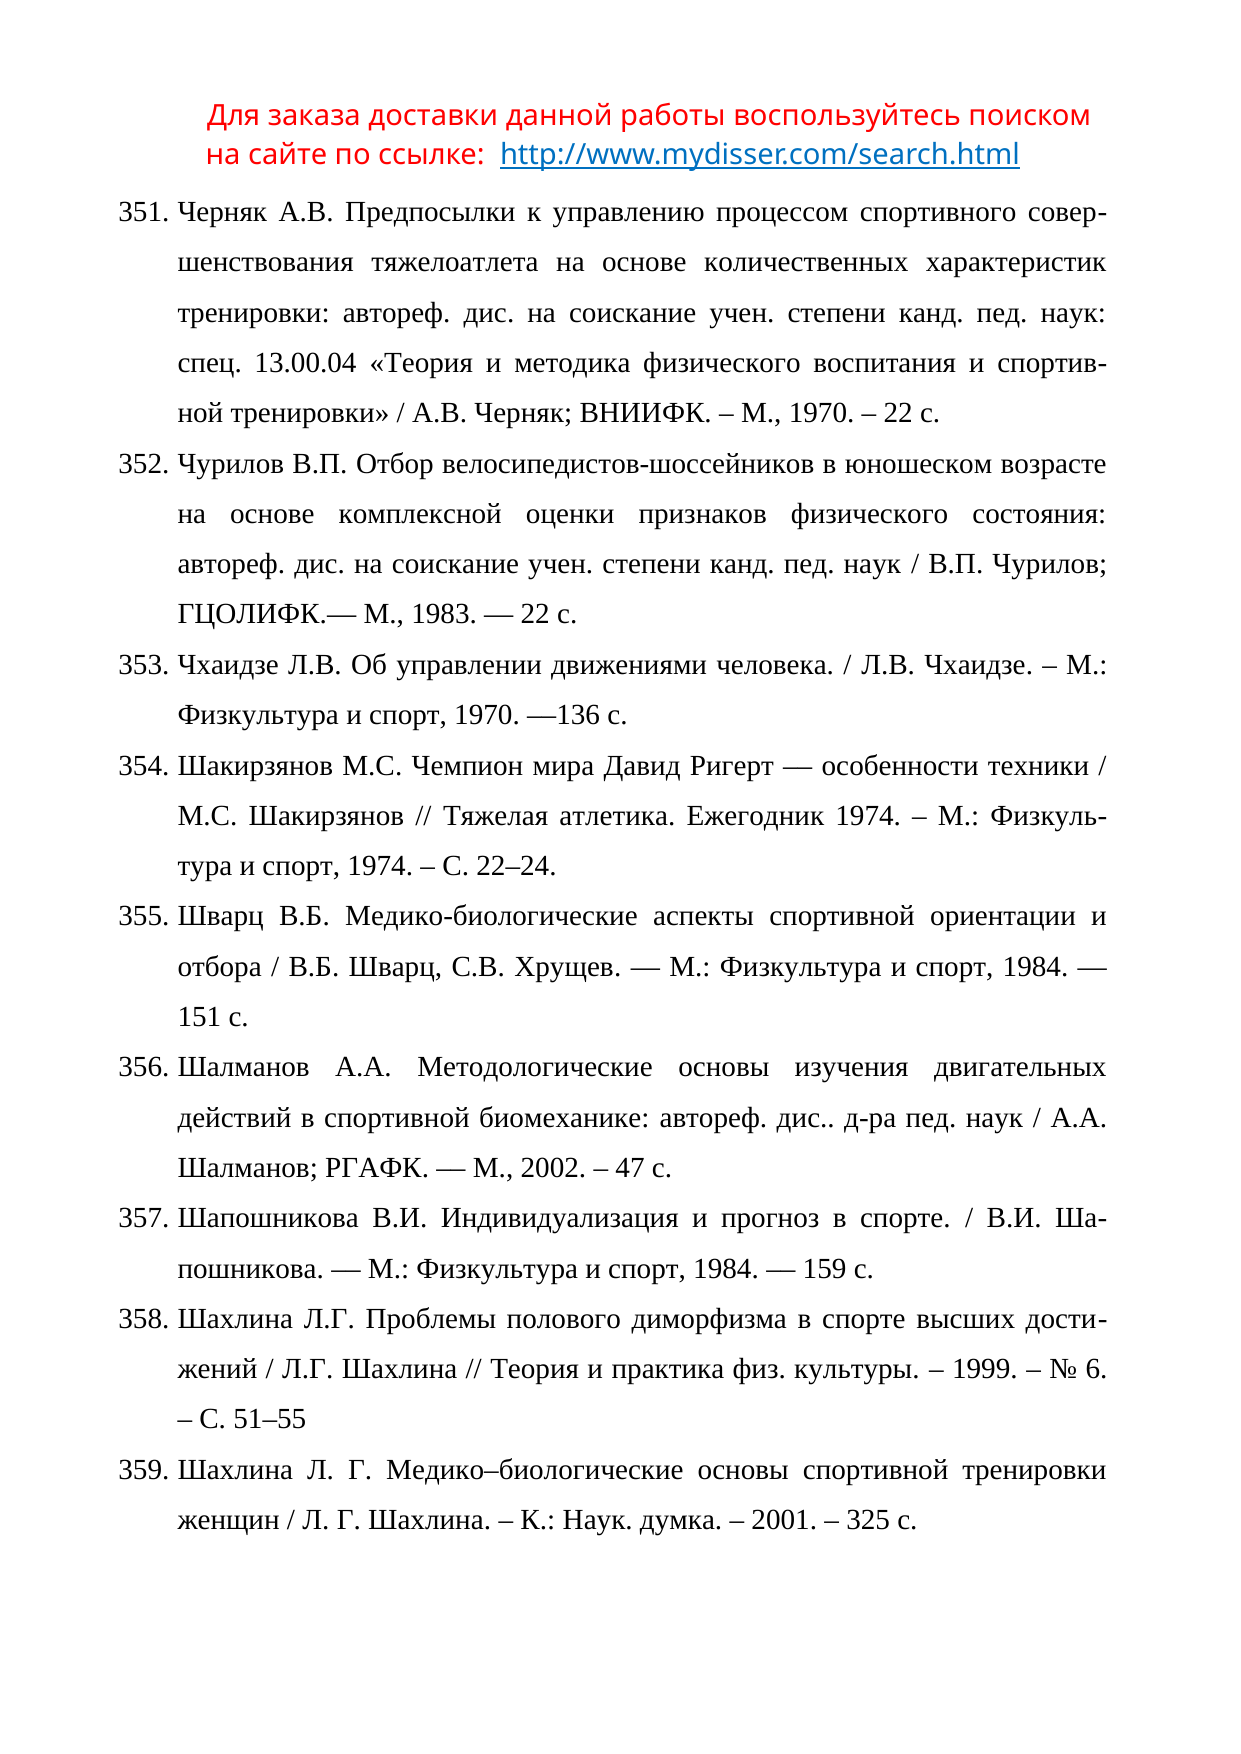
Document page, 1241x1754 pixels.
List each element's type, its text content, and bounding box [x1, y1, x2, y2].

list Черняк А.В. Предпосылки к управлению процессом спортивного совер-шенствования тяжелоатлета на основе количественных характеристик тренировки: автореф. дис. на соискание учен. степени канд. пед. наук: спец. 13.00.04 «Теория и методика физического воспитания и спортив-ной тренировки» / А.В. Черняк; ВНИИФК. – М., 1970. – 22 с. [118, 194, 1107, 429]
list Чхаидзе Л.В. Об управлении движениями человека. / Л.В. Чхаидзе. – М.: Физкультура и спорт, 1970. ––136 с. [118, 647, 1107, 731]
list Шахлина Л.Г. Проблемы полового диморфизма в спорте высших дости-жений / Л.Г. Шахлина // Теория и практика физ. культуры. – 1999. – № 6. – С. 51–55 [118, 1301, 1107, 1435]
list Шалманов А.А. Методологические основы изучения двигательных действий в спортивной биомеханике: автореф. дис.. д-ра пед. наук / А.А. Шалманов; РГАФК. –– М., 2002. – 47 с. [118, 1049, 1107, 1184]
list Шапошникова В.И. Индивидуализация и прогноз в спорте. / В.И. Ша-пошникова. –– М.: Физкультура и спорт, 1984. –– 159 с. [118, 1200, 1107, 1284]
list Шахлина Л. Г. Медико–биологические основы спортивной тренировки женщин / Л. Г. Шахлина. – К.: Наук. думка. – 2001. – 325 с. [118, 1452, 1107, 1536]
list Чурилов В.П. Отбор велосипедистов-шоссейников в юношеском возрасте на основе комплексной оценки признаков физического состояния: автореф. дис. на соискание учен. степени канд. пед. наук / B.П. Чурилов; ГЦОЛИФК.— М., 1983. — 22 с. [118, 446, 1107, 630]
list Шварц В.Б. Медико-биологические аспекты спортивной ориентации и отбора / В.Б. Шварц, С.В. Хрущев. — М.: Физкультура и спорт, 1984. — 151 с. [118, 898, 1107, 1033]
list Шакирзянов М.С. Чемпион мира Давид Ригерт –– особенности техники / М.С. Шакирзянов // Тяжелая атлетика. Ежегодник 1974. – М.: Физкуль-тура и спорт, 1974. – С. 22–24. [118, 748, 1107, 882]
